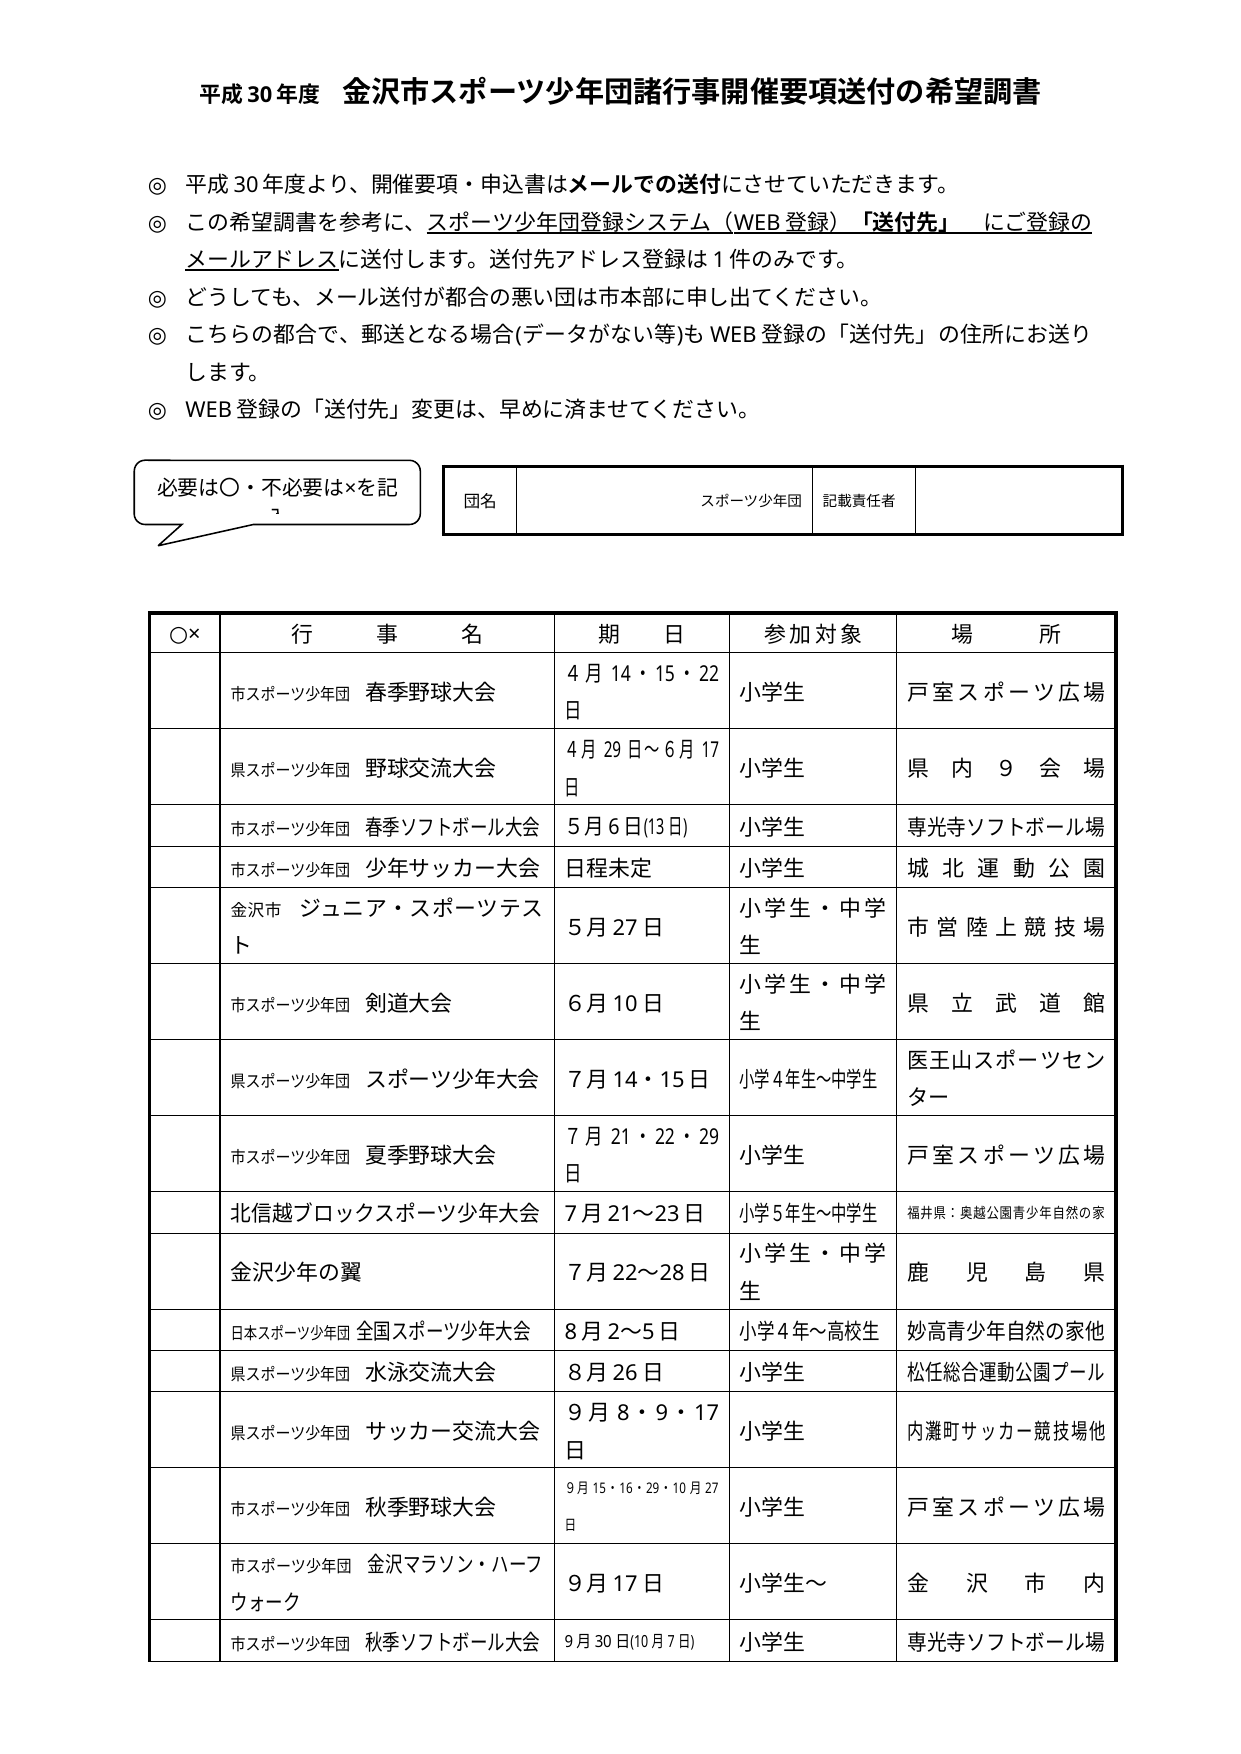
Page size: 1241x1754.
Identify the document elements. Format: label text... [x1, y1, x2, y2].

list この希望調書を参考に、スポーツ少年団登録システム（WEB登録）「送付先」 にご登録のメールアドレスに送付します。送付先アドレス登録は1件のみです。 [148, 202, 1092, 277]
table_cell ５月6日(13日) [555, 805, 729, 846]
table_cell 日程未定 [555, 847, 729, 887]
table_cell [151, 1040, 219, 1115]
table_cell 7月21～23日 [555, 1192, 729, 1232]
table_cell [151, 888, 219, 963]
table_cell 市スポーツ少年団 金沢マラソン・ハーフウォーク [221, 1544, 554, 1619]
table_header 場 所 [897, 615, 1114, 652]
table_cell 市スポーツ少年団 秋季ソフトボール大会 [221, 1620, 554, 1661]
table_cell 県スポーツ少年団 水泳交流大会 [221, 1351, 554, 1391]
table_cell 小学生 [730, 847, 896, 887]
table_cell [151, 847, 219, 887]
table_cell 北信越ブロックスポーツ少年大会 [221, 1192, 554, 1232]
table_header [916, 468, 1121, 533]
text 平成30年度 金沢市スポーツ少年団諸行事開催要項送付の希望調書 [148, 52, 1092, 127]
table_cell 市スポーツ少年団 剣道大会 [221, 964, 554, 1039]
table_cell 県スポーツ少年団 サッカー交流大会 [221, 1392, 554, 1467]
table_cell ４月14・15・22日 [555, 653, 729, 728]
table_cell 県スポーツ少年団 スポーツ少年大会 [221, 1040, 554, 1115]
table_cell 金沢市内 [897, 1544, 1114, 1619]
table_header ○× [151, 615, 219, 652]
table_cell 市スポーツ少年団 春季ソフトボール大会 [221, 805, 554, 846]
table_header 記載責任者 [813, 468, 915, 533]
table_cell 市スポーツ少年団 夏季野球大会 [221, 1116, 554, 1191]
table_cell ５月27日 [555, 888, 729, 963]
table_cell 県立武道館 [897, 964, 1114, 1039]
table_cell 県スポーツ少年団 野球交流大会 [221, 729, 554, 804]
table_cell 市スポーツ少年団 秋季野球大会 [221, 1468, 554, 1543]
table_cell 小学生 [730, 1392, 896, 1467]
table_cell 小学４年生～中学生 [730, 1040, 896, 1115]
table_header 行 事 名 [221, 615, 554, 652]
table_cell [151, 1351, 219, 1391]
table_cell ９月15・16・29・10月27日 [555, 1468, 729, 1543]
list 平成30年度より、開催要項・申込書はメールでの送付にさせていただきます。 [148, 164, 1092, 202]
table_cell 小学生・中学生 [730, 888, 896, 963]
list こちらの都合で、郵送となる場合(データがない等)もWEB登録の「送付先」の住所にお送りします。 [148, 314, 1092, 389]
table_cell 市営陸上競技場 [897, 888, 1114, 963]
table_cell [151, 1192, 219, 1232]
table_cell [151, 1310, 219, 1350]
table_cell 小学生 [730, 1468, 896, 1543]
table_cell 医王山スポーツセンター [897, 1040, 1114, 1115]
table_cell [151, 1234, 219, 1308]
table_cell [151, 1544, 219, 1619]
table_cell 小学生 [730, 805, 896, 846]
table_cell 9月30日(10月7日) [555, 1620, 729, 1661]
table_cell 鹿児島県 [897, 1234, 1114, 1308]
table_cell 小学生・中学生 [730, 1234, 896, 1308]
table_cell 金沢市 ジュニア・スポーツテスト [221, 888, 554, 963]
table_cell 小学生 [730, 1116, 896, 1191]
table_cell [151, 964, 219, 1039]
table_cell 日本スポーツ少年団 全国スポーツ少年大会 [221, 1310, 554, 1350]
table_cell 専光寺ソフトボール場 [897, 1620, 1114, 1661]
table_cell ６月10日 [555, 964, 729, 1039]
list WEB登録の「送付先」変更は、早めに済ませてください。 [148, 389, 1092, 427]
table_cell [151, 1620, 219, 1661]
table_cell 県内９会場 [897, 729, 1114, 804]
table_cell 小学生 [730, 653, 896, 728]
table_cell 小学生 [730, 1351, 896, 1391]
table_cell ９月8・9・17日 [555, 1392, 729, 1467]
table_cell ７月21・22・29日 [555, 1116, 729, 1191]
table_cell 戸室スポーツ広場 [897, 1468, 1114, 1543]
table_cell 市スポーツ少年団 少年サッカー大会 [221, 847, 554, 887]
table_cell 小学生 [730, 729, 896, 804]
table_header 期 日 [555, 615, 729, 652]
table_cell 妙高青少年自然の家他 [897, 1310, 1114, 1350]
table_cell [151, 653, 219, 728]
table_cell ７月22～28日 [555, 1234, 729, 1308]
table_cell 8月2～5日 [555, 1310, 729, 1350]
table_cell 小学生～ [730, 1544, 896, 1619]
table_cell [151, 729, 219, 804]
table_cell 城北運動公園 [897, 847, 1114, 887]
table_cell [151, 805, 219, 846]
table_cell 福井県：奥越公園青少年自然の家 [897, 1192, 1114, 1232]
table_header スポーツ少年団 [517, 468, 812, 533]
table_cell 小学生 [730, 1620, 896, 1661]
table_cell ９月17日 [555, 1544, 729, 1619]
table_cell ８月26日 [555, 1351, 729, 1391]
table_cell ４月29日～６月17日 [555, 729, 729, 804]
table_cell 内灘町サッカー競技場他 [897, 1392, 1114, 1467]
table_cell 戸室スポーツ広場 [897, 1116, 1114, 1191]
table_cell ７月14・15日 [555, 1040, 729, 1115]
table_cell 戸室スポーツ広場 [897, 653, 1114, 728]
table_cell 金沢少年の翼 [221, 1234, 554, 1308]
table_cell [151, 1116, 219, 1191]
table_cell 市スポーツ少年団 春季野球大会 [221, 653, 554, 728]
list どうしても、メール送付が都合の悪い団は市本部に申し出てください。 [148, 277, 1092, 314]
table_cell 松任総合運動公園プール [897, 1351, 1114, 1391]
table_cell [151, 1468, 219, 1543]
table_cell 小学４年～高校生 [730, 1310, 896, 1350]
table_cell 小学生・中学生 [730, 964, 896, 1039]
table_header 参加対象 [730, 615, 896, 652]
table_cell 専光寺ソフトボール場 [897, 805, 1114, 846]
table_cell [151, 1392, 219, 1467]
table_cell 小学５年生～中学生 [730, 1192, 896, 1232]
table_header 団名 [445, 468, 516, 533]
